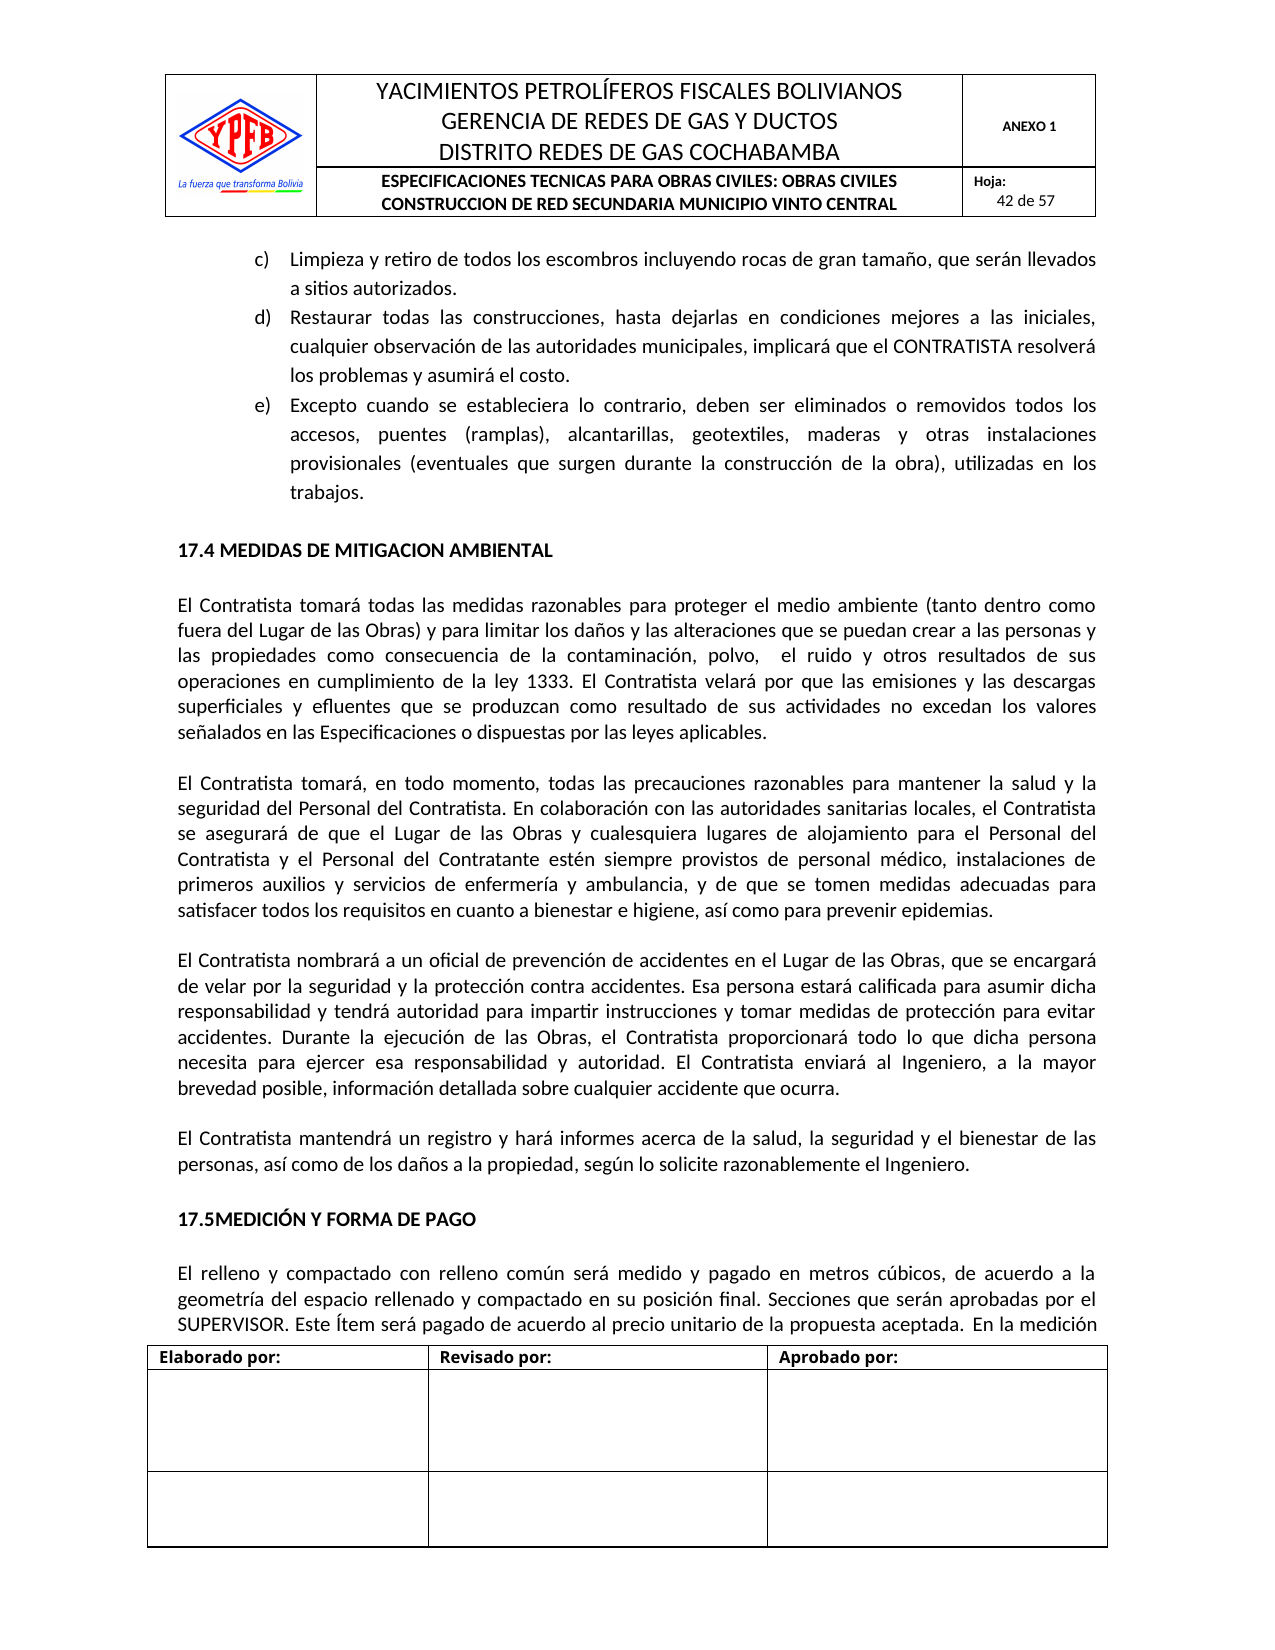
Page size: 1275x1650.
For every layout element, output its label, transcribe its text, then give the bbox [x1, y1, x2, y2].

subtitle MEDIDAS DE MITIGACION AMBIENTAL [177, 538, 1098, 563]
text El Contratista tomará, en todo momento, todas las precauciones razonables para mantener la salud y la seguridad del Personal del Contratista. En colaboración con las autoridades sanitarias locales, el Contratista se asegurará de que el Lugar de las Obras y cualesquiera lugares de alojamiento para el Personal del Contratista y el Personal del Contratante estén siempre provistos de personal médico, instalaciones de primeros auxilios y servicios de enfermería y ambulancia, y de que se tomen medidas adecuadas para satisfacer todos los requisitos en cuanto a bienestar e higiene, así como para prevenir epidemias. [177, 770, 1098, 922]
list Excepto cuando se estableciera lo contrario, deben ser eliminados o removidos todos los accesos, puentes (ramplas), alcantarillas, geotextiles, maderas y otras instalaciones provisionales (eventuales que surgen durante la construcción de la obra), utilizadas en los trabajos. [254, 392, 1098, 505]
text El Contratista tomará todas las medidas razonables para proteger el medio ambiente (tanto dentro como fuera del Lugar de las Obras) y para limitar los daños y las alteraciones que se puedan crear a las personas y las propiedades como consecuencia de la contaminación, polvo, el ruido y otros resultados de sus operaciones en cumplimiento de la ley 1333. El Contratista velará por que las emisiones y las descargas superficiales y efluentes que se produzcan como resultado de sus actividades no excedan los valores señalados en las Especificaciones o dispuestas por las leyes aplicables. [177, 592, 1098, 744]
list Limpieza y retiro de todos los escombros incluyendo rocas de gran tamaño, que serán llevados a sitios autorizados. [254, 246, 1098, 301]
text El Contratista mantendrá un registro y hará informes acerca de la salud, la seguridad y el bienestar de las personas, así como de los daños a la propiedad, según lo solicite razonablemente el Ingeniero. [177, 1126, 1098, 1176]
picture [176, 93, 304, 198]
subtitle MEDICIÓN Y FORMA DE PAGO [177, 1206, 1098, 1231]
list Restaurar todas las construcciones, hasta dejarlas en condiciones mejores a las iniciales, cualquier observación de las autoridades municipales, implicará que el CONTRATISTA resolverá los problemas y asumirá el costo. [254, 304, 1098, 388]
text El Contratista nombrará a un oficial de prevención de accidentes en el Lugar de las Obras, que se encargará de velar por la seguridad y la protección contra accidentes. Esa persona estará calificada para asumir dicha responsabilidad y tendrá autoridad para impartir instrucciones y tomar medidas de protección para evitar accidentes. Durante la ejecución de las Obras, el Contratista proporcionará todo lo que dicha persona necesita para ejercer esa responsabilidad y autoridad. El Contratista enviará al Ingeniero, a la mayor brevedad posible, información detallada sobre cualquier accidente que ocurra. [177, 948, 1098, 1100]
